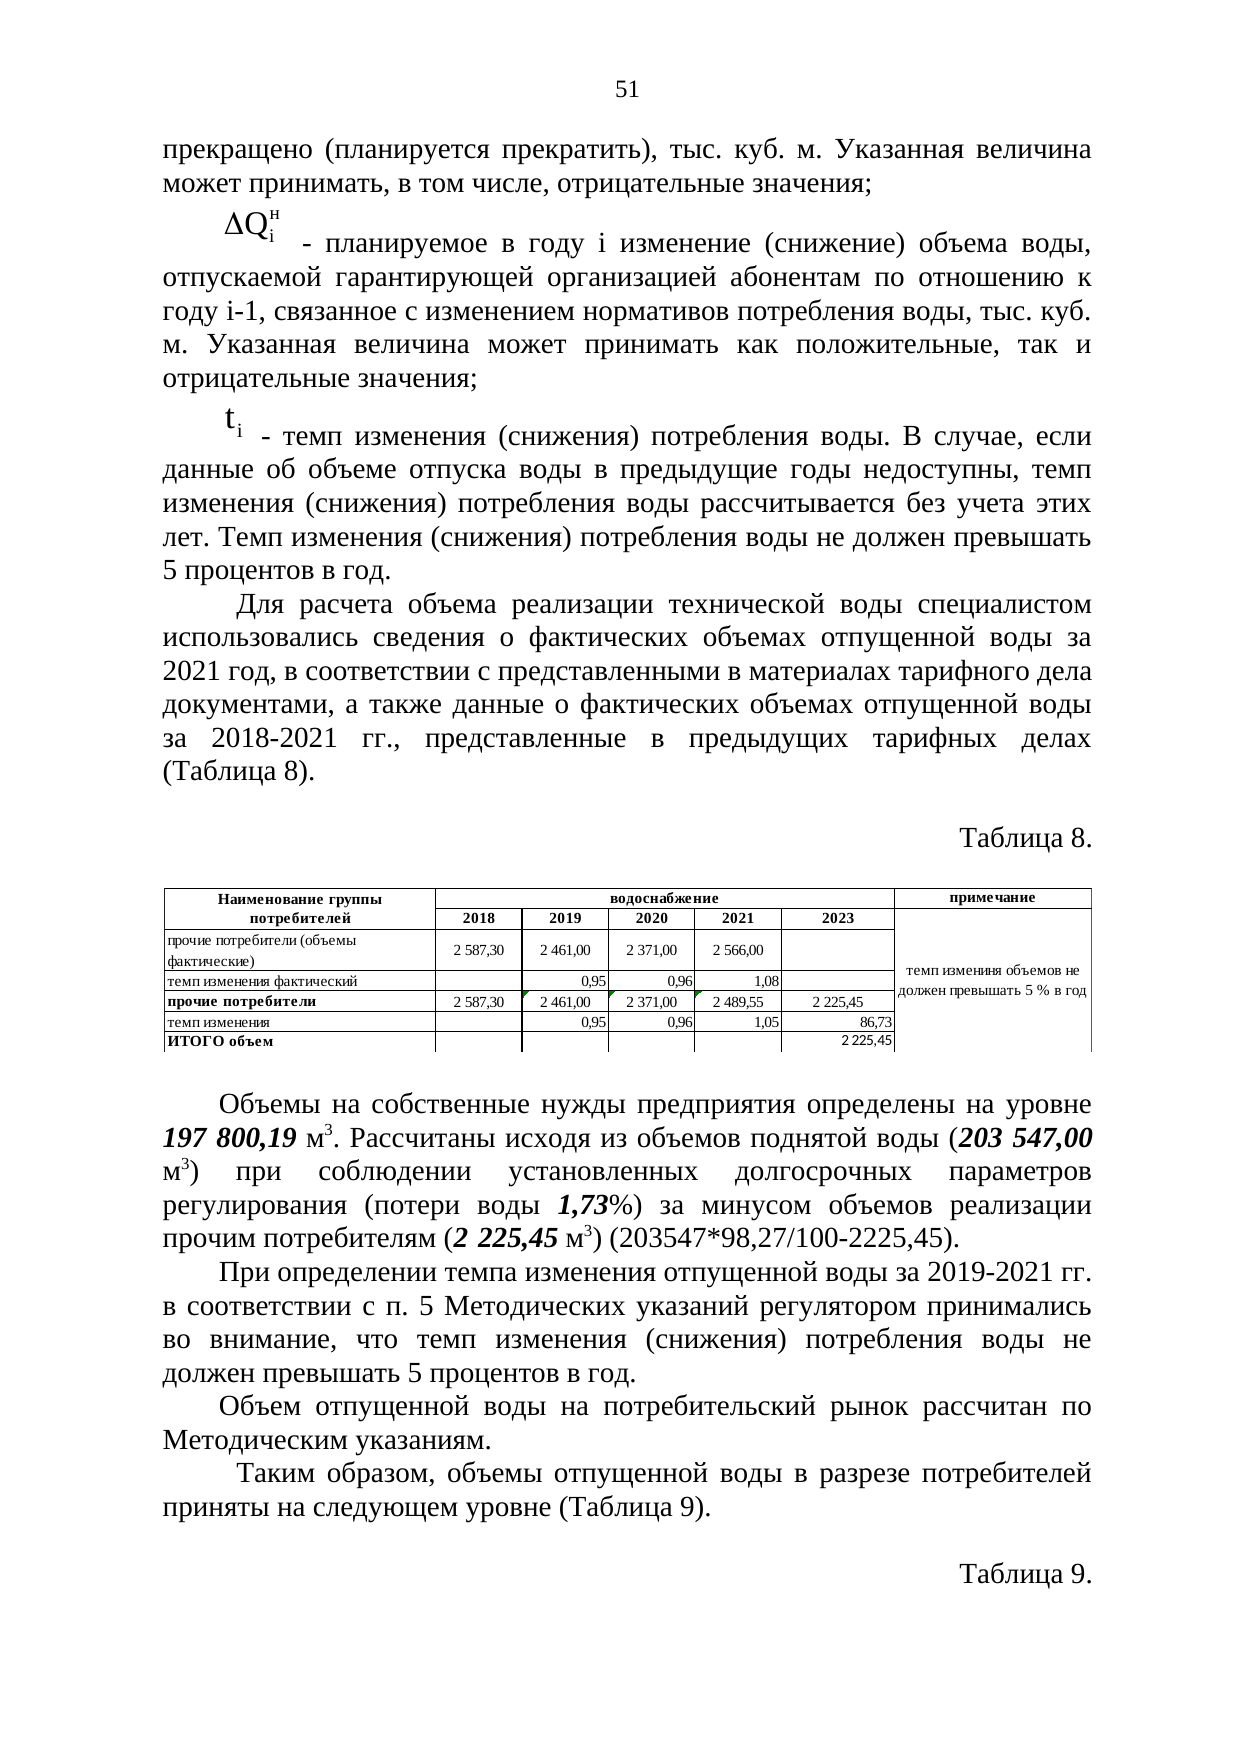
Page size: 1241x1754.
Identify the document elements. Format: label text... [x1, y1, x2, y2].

text - темп изменения (снижения) потребления воды. В случае, если данные об объеме отпуска воды в предыдущие годы недоступны, темп изменения (снижения) потребления воды рассчитывается без учета этих лет. Темп изменения (снижения) потребления воды не должен превышать 5 процентов в год. [162, 393, 1092, 586]
text Таблица 8. [162, 821, 1092, 854]
text При определении темпа изменения отпущенной воды за 2019-2021 гг. в соответствии с п. 5 Методических указаний регулятором принимались во внимание, что темп изменения (снижения) потребления воды не должен превышать 5 процентов в год. [162, 1254, 1092, 1388]
text Объемы на собственные нужды предприятия определены на уровне 197 800,19 м3. Рассчитаны исходя из объемов поднятой воды (203 547,00 м3) при соблюдении установленных долгосрочных параметров регулирования (потери воды 1,73%) за минусом объемов реализации прочим потребителям (2 225,45 м3) (203547*98,27/100-2225,45). [162, 1086, 1092, 1254]
text Таблица 9. [162, 1556, 1092, 1589]
text Таким образом, объемы отпущенной воды в разрезе потребителей приняты на следующем уровне (Таблица 9). [162, 1455, 1092, 1522]
text - планируемое в году i изменение (снижение) объема воды, отпускаемой гарантирующей организацией абонентам по отношению к году i-1, связанное с изменением нормативов потребления воды, тыс. куб. м. Указанная величина может принимать как положительные, так и отрицательные значения; [162, 198, 1092, 393]
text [162, 131, 1092, 198]
text Для расчета объема реализации технической воды специалистом использовались сведения о фактических объемах отпущенной воды за 2021 год, в соответствии с представленными в материалах тарифного дела документами, а также данные о фактических объемах отпущенной воды за 2018-2021 гг., представленные в предыдущих тарифных делах (Таблица 8). [162, 586, 1092, 787]
text Объем отпущенной воды на потребительский рынок рассчитан по Методическим указаниям. [162, 1388, 1092, 1455]
